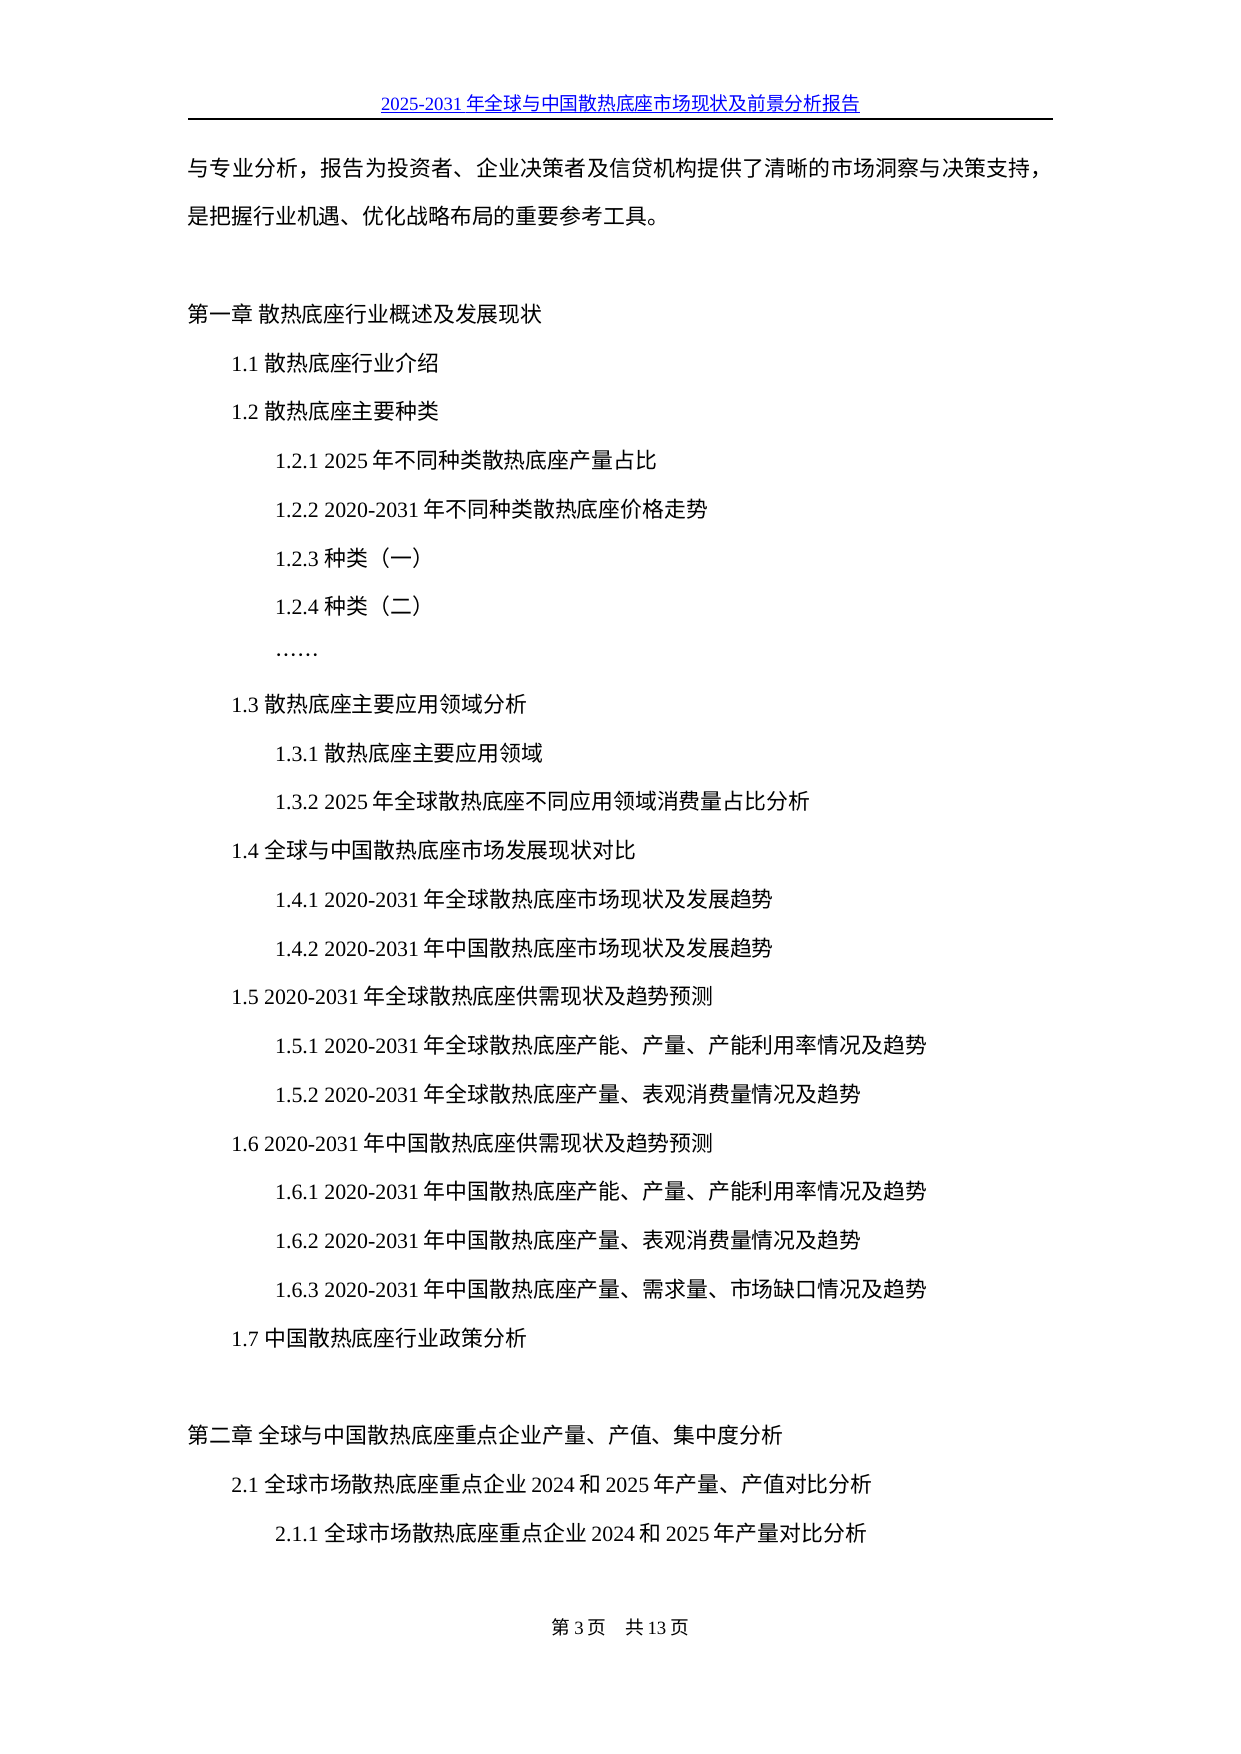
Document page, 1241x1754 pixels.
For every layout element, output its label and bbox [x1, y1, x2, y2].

text [187, 150, 1053, 1548]
